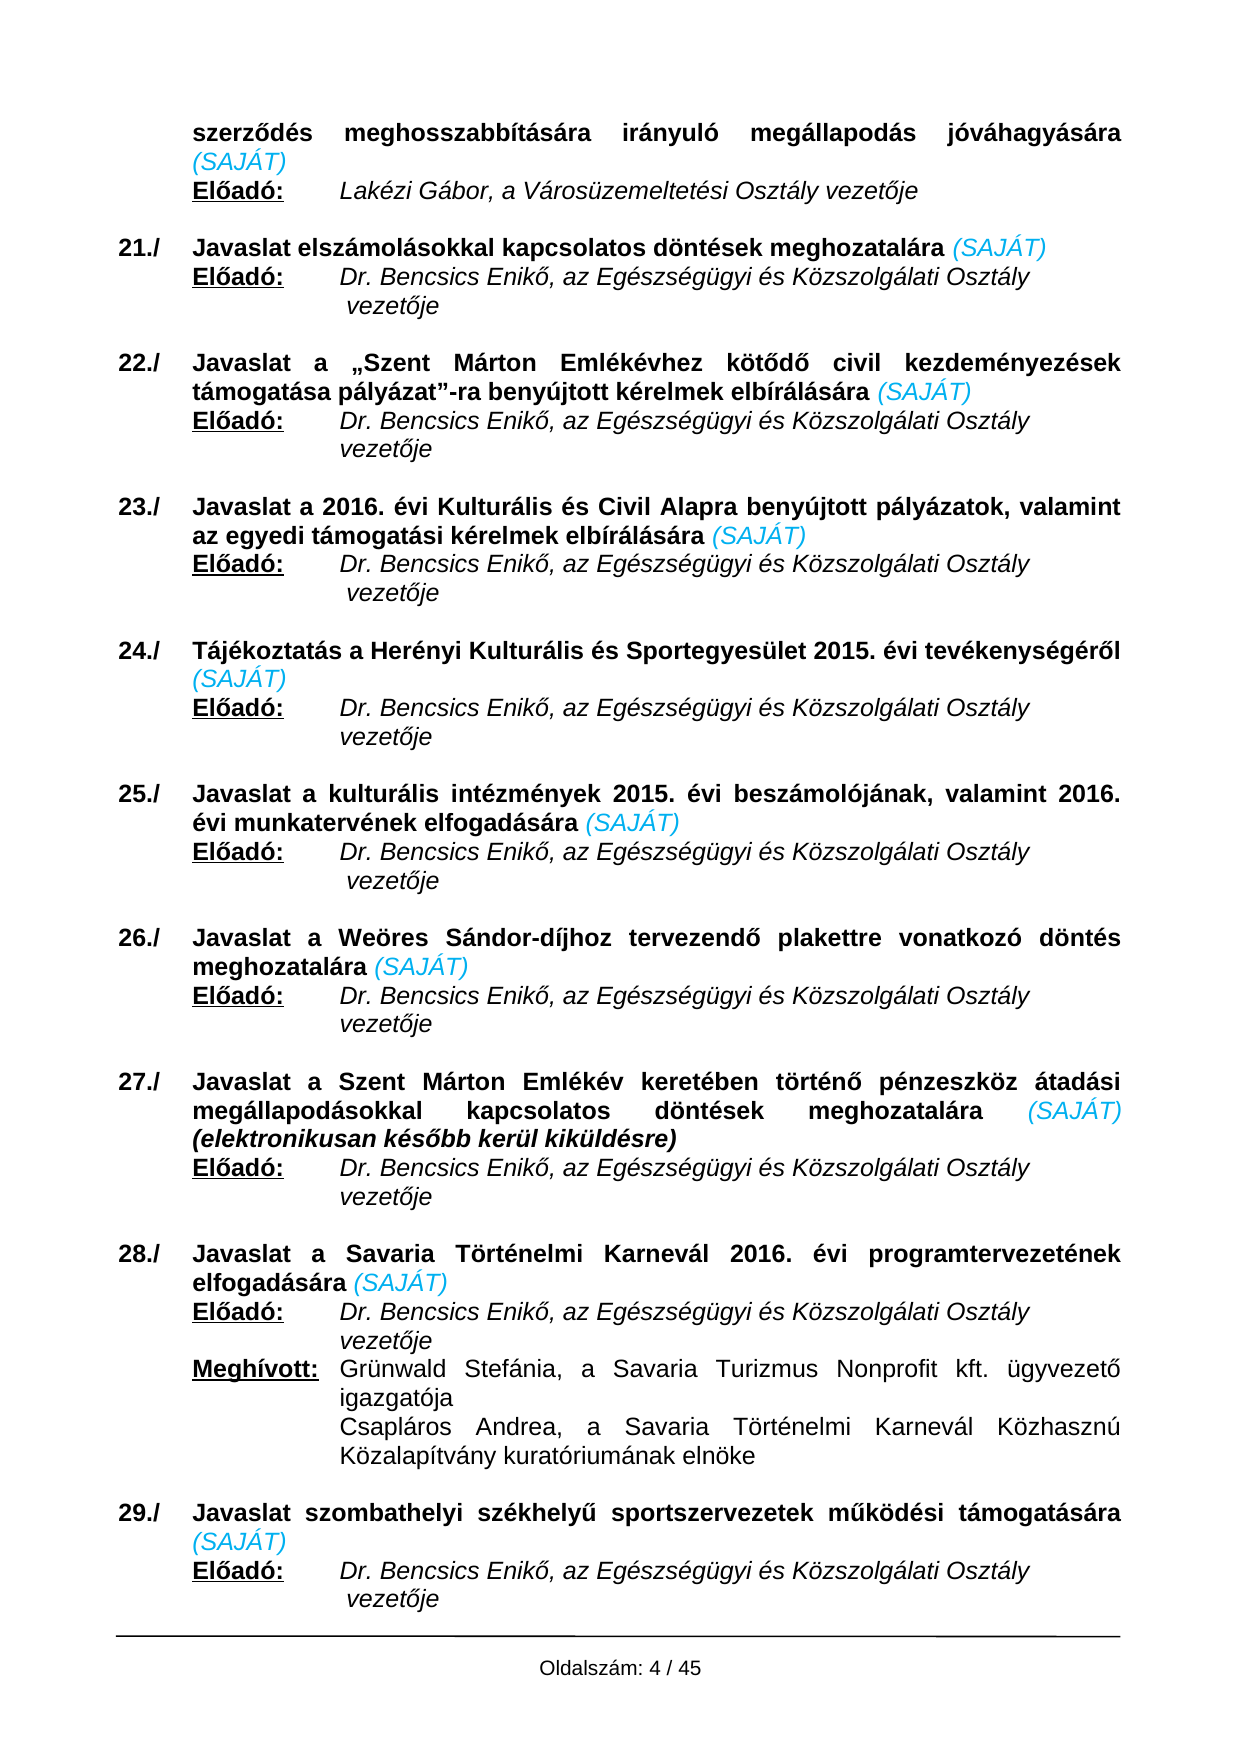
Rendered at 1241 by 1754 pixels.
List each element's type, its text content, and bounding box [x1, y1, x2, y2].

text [118, 118, 1122, 176]
text Előadó: Lakézi Gábor, a Városüzemeltetési Osztály vezetője [118, 176, 1122, 204]
text 22./ Javaslat a „Szent Márton Emlékévhez kötődő civil kezdeményezések támogatása pályázat”-ra benyújtott kérelmek elbírálására (SAJÁT) [118, 348, 1122, 406]
text 23./ Javaslat a 2016. évi Kulturális és Civil Alapra benyújtott pályázatok, valamint az egyedi támogatási kérelmek elbírálására (SAJÁT) [118, 492, 1122, 549]
text Csapláros Andrea, a Savaria Történelmi Karnevál Közhasznú Közalapítvány kuratóriumának elnöke [266, 1412, 1122, 1469]
text 28./ Javaslat a Savaria Történelmi Karnevál 2016. évi programtervezetének elfogadására (SAJÁT) [118, 1239, 1122, 1297]
text 29./ Javaslat szombathelyi székhelyű sportszervezetek működési támogatására (SAJÁT) [118, 1498, 1122, 1556]
text vezetője [118, 434, 1122, 463]
text vezetője [118, 1584, 1122, 1613]
text 25./ Javaslat a kulturális intézmények 2015. évi beszámolójának, valamint 2016. évi munkatervének elfogadására (SAJÁT) [118, 779, 1122, 837]
text Előadó: Dr. Bencsics Enikő, az Egészségügyi és Közszolgálati Osztály [118, 1297, 1122, 1326]
text vezetője [118, 1009, 1122, 1038]
text vezetője [118, 866, 1122, 894]
text vezetője [118, 1182, 1122, 1211]
text Előadó: Dr. Bencsics Enikő, az Egészségügyi és Közszolgálati Osztály [118, 262, 1122, 291]
text vezetője [118, 578, 1122, 607]
text vezetője [118, 722, 1122, 751]
text 21./ Javaslat elszámolásokkal kapcsolatos döntések meghozatalára (SAJÁT) [118, 233, 1122, 262]
text Előadó: Dr. Bencsics Enikő, az Egészségügyi és Közszolgálati Osztály [118, 837, 1122, 866]
text vezetője [118, 291, 1122, 319]
text vezetője [118, 1326, 1122, 1354]
text 26./ Javaslat a Weöres Sándor-díjhoz tervezendő plakettre vonatkozó döntés meghozatalára (SAJÁT) [118, 923, 1122, 981]
text 24./ Tájékoztatás a Herényi Kulturális és Sportegyesület 2015. évi tevékenységéről (SAJÁT) [118, 636, 1122, 693]
text Előadó: Dr. Bencsics Enikő, az Egészségügyi és Közszolgálati Osztály [118, 693, 1122, 722]
text 27./ Javaslat a Szent Márton Emlékév keretében történő pénzeszköz átadási megállapodásokkal kapcsolatos döntések meghozatalára (SAJÁT) (elektronikusan később kerül kiküldésre) [118, 1067, 1122, 1153]
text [118, 1556, 1122, 1584]
text Előadó: Dr. Bencsics Enikő, az Egészségügyi és Közszolgálati Osztály [118, 406, 1122, 434]
text Meghívott: Grünwald Stefánia, a Savaria Turizmus Nonprofit kft. ügyvezető igazgatója [118, 1354, 1122, 1412]
text Előadó: Dr. Bencsics Enikő, az Egészségügyi és Közszolgálati Osztály [118, 1153, 1122, 1182]
text Előadó: Dr. Bencsics Enikő, az Egészségügyi és Közszolgálati Osztály [118, 549, 1122, 578]
text Előadó: Dr. Bencsics Enikő, az Egészségügyi és Közszolgálati Osztály [118, 981, 1122, 1009]
